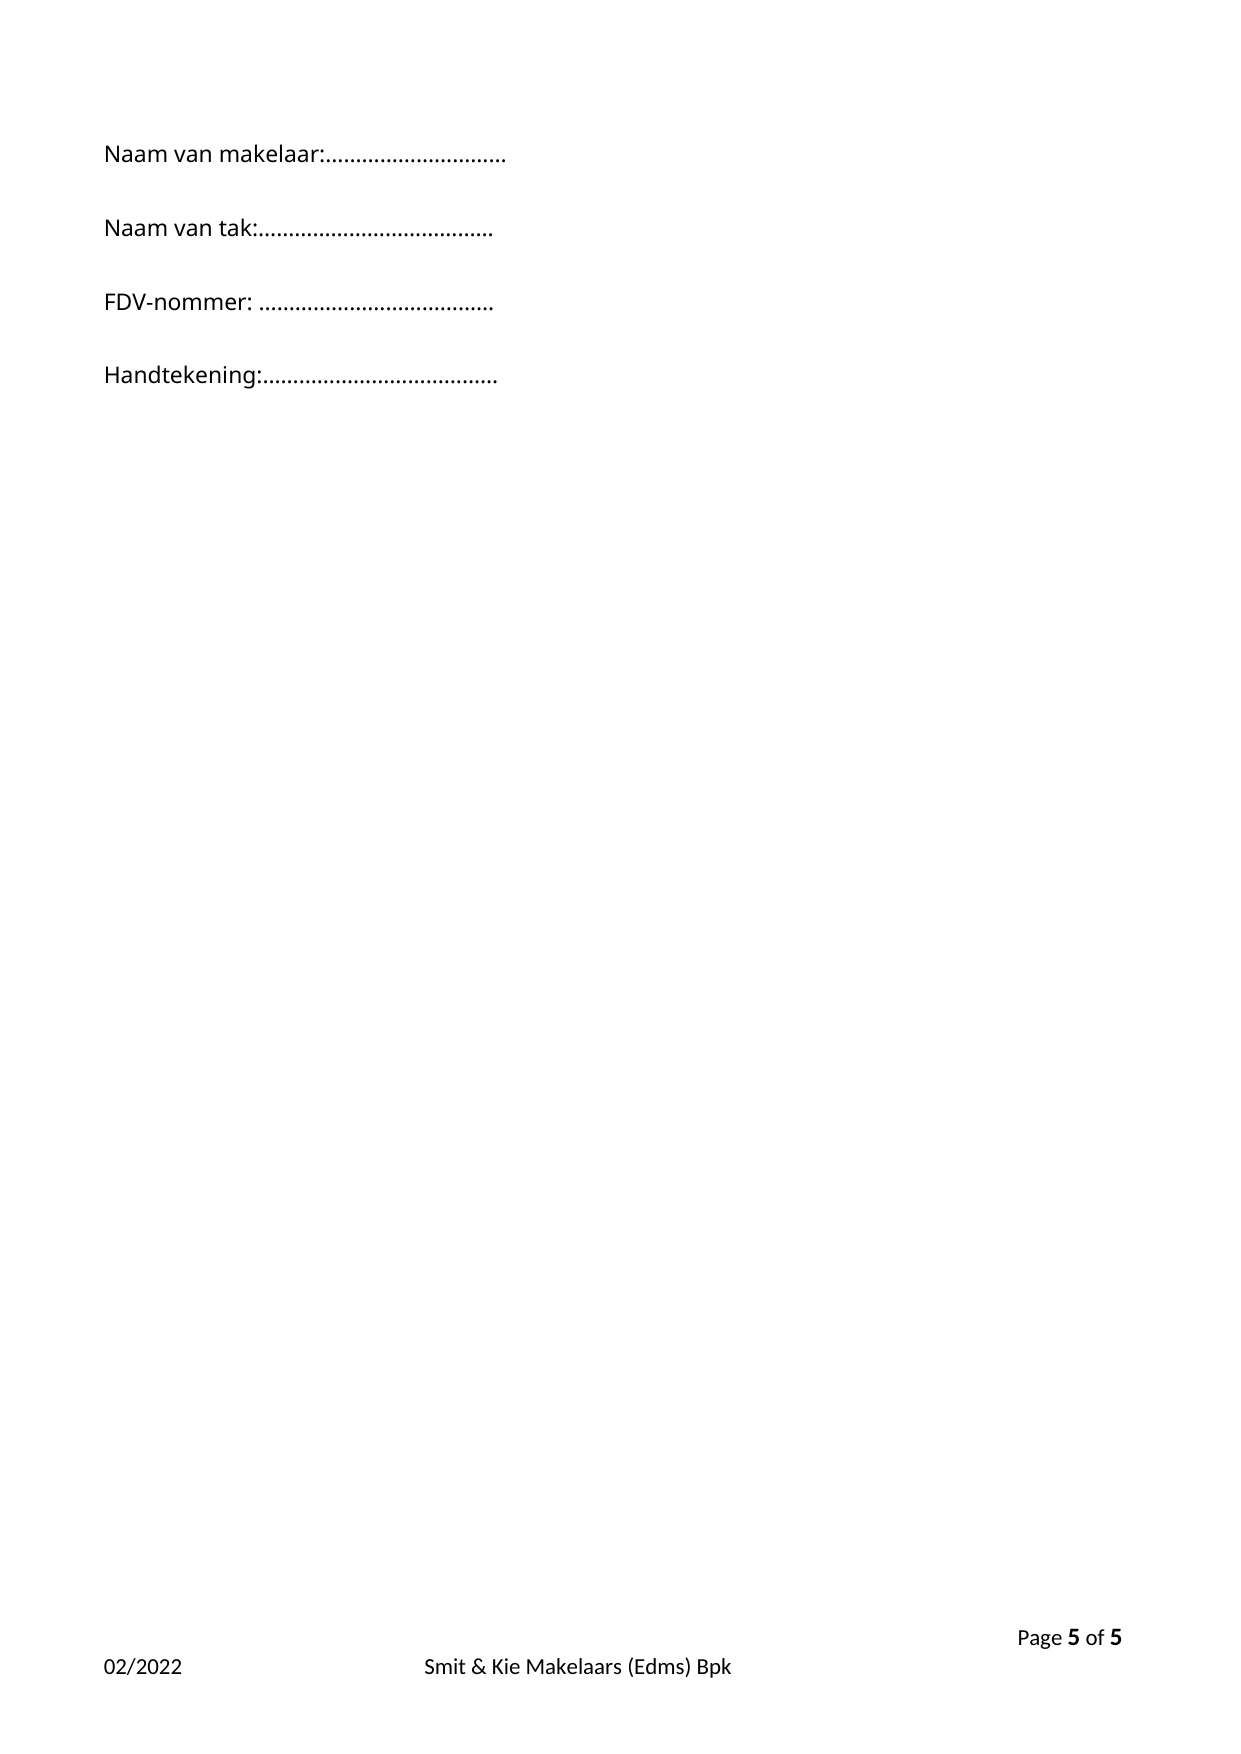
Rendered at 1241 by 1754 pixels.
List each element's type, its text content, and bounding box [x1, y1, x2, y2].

text Naam van makelaar:………………………… [103, 138, 1122, 169]
text Naam van tak:………………………………… [103, 212, 1122, 243]
text Handtekening:………………………………… [103, 359, 1122, 391]
text FDV-nommer: ………………………………… [103, 285, 1122, 317]
